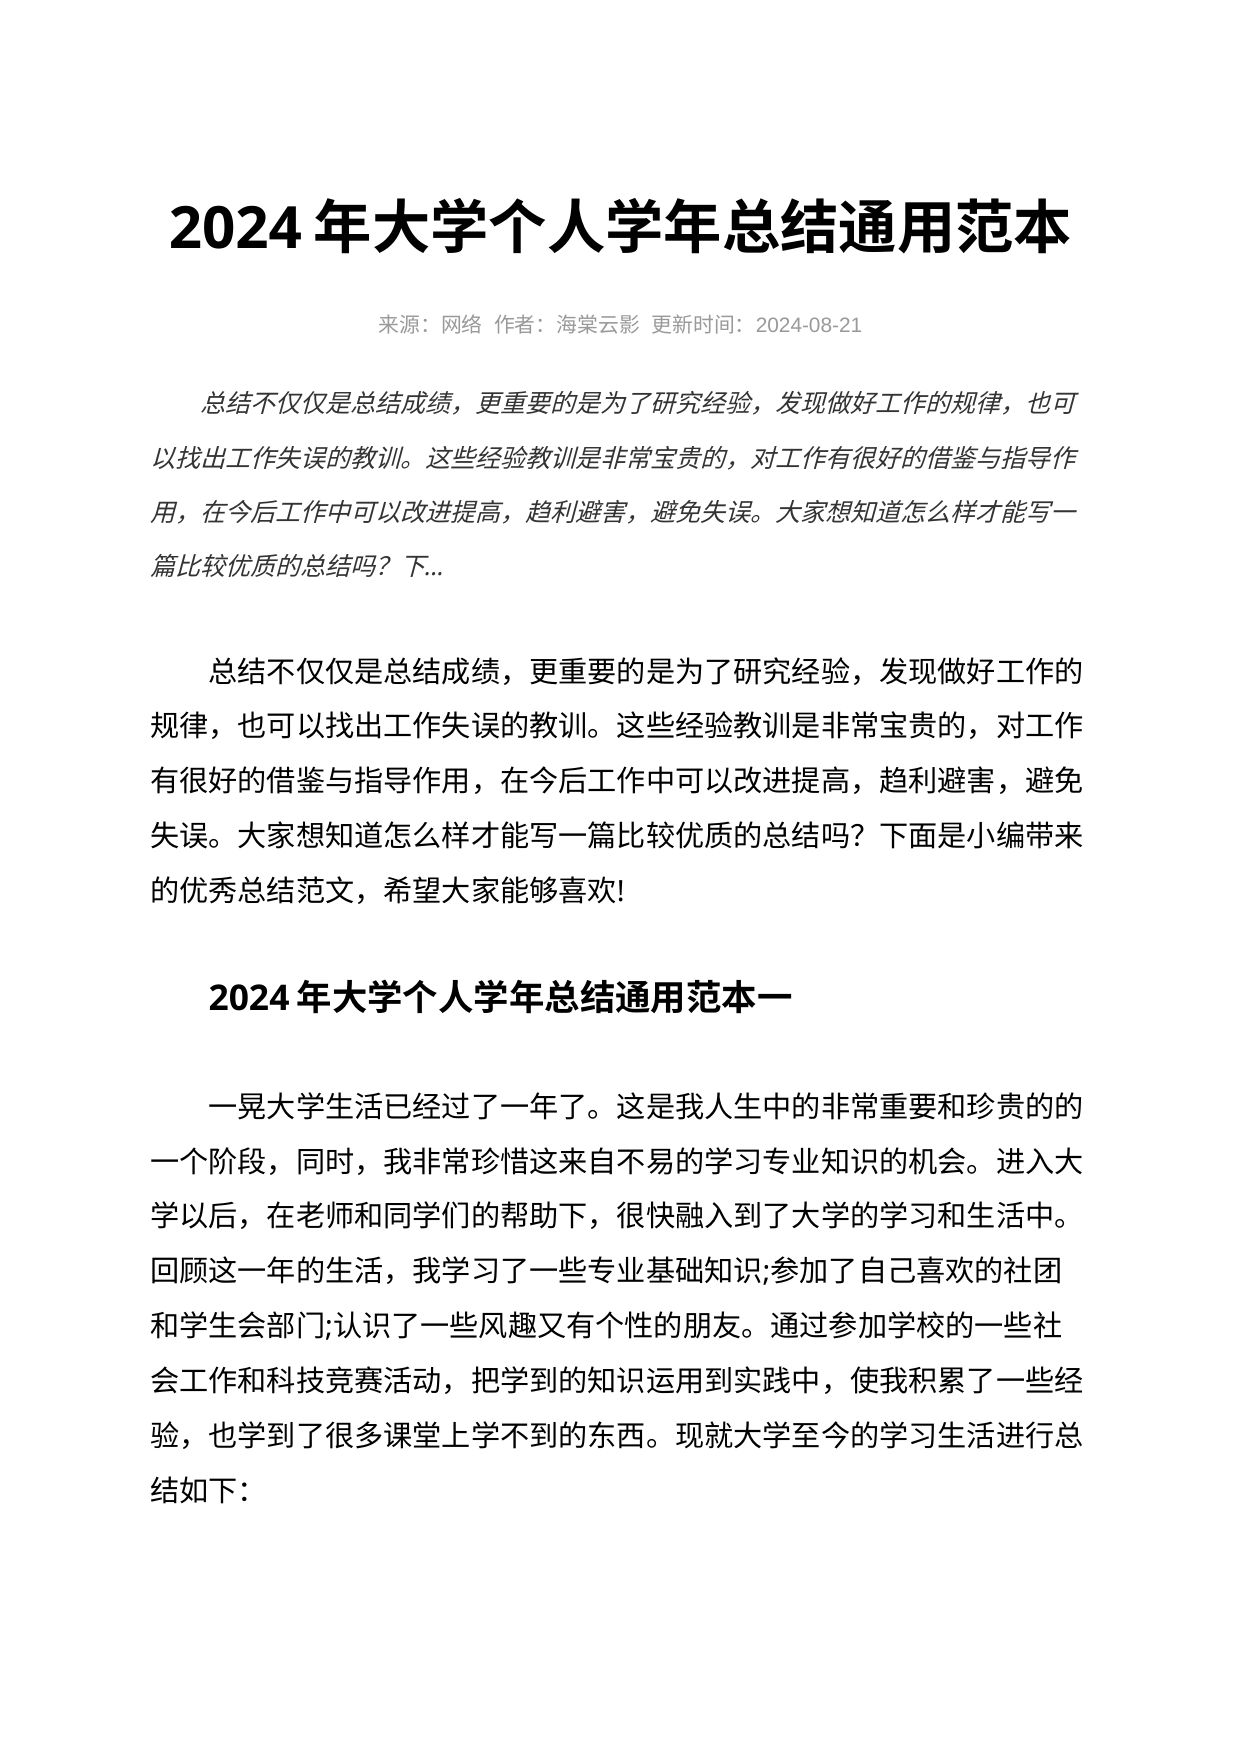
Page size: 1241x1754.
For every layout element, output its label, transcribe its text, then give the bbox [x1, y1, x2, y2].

text 总结不仅仅是总结成绩，更重要的是为了研究经验，发现做好工作的规律，也可以找出工作失误的教训。这些经验教训是非常宝贵的，对工作有很好的借鉴与指导作用，在今后工作中可以改进提高，趋利避害，避免失误。大家想知道怎么样才能写一篇比较优质的总结吗？下... [150, 384, 1090, 583]
subtitle 2024年大学个人学年总结通用范本 [150, 181, 1090, 266]
text 来源：网络 作者：海棠云影 更新时间：2024-08-21 [150, 313, 1090, 337]
text 总结不仅仅是总结成绩，更重要的是为了研究经验，发现做好工作的规律，也可以找出工作失误的教训。这些经验教训是非常宝贵的，对工作有很好的借鉴与指导作用，在今后工作中可以改进提高，趋利避害，避免失误。大家想知道怎么样才能写一篇比较优质的总结吗？下面是小编带来的优秀总结范文，希望大家能够喜欢! [150, 648, 1090, 910]
text 2024年大学个人学年总结通用范本一 [150, 970, 1090, 1021]
text 一晃大学生活已经过了一年了。这是我人生中的非常重要和珍贵的的一个阶段，同时，我非常珍惜这来自不易的学习专业知识的机会。进入大学以后，在老师和同学们的帮助下，很快融入到了大学的学习和生活中。回顾这一年的生活，我学习了一些专业基础知识;参加了自己喜欢的社团和学生会部门;认识了一些风趣又有个性的朋友。通过参加学校的一些社会工作和科技竞赛活动，把学到的知识运用到实践中，使我积累了一些经验，也学到了很多课堂上学不到的东西。现就大学至今的学习生活进行总结如下： [150, 1083, 1090, 1510]
